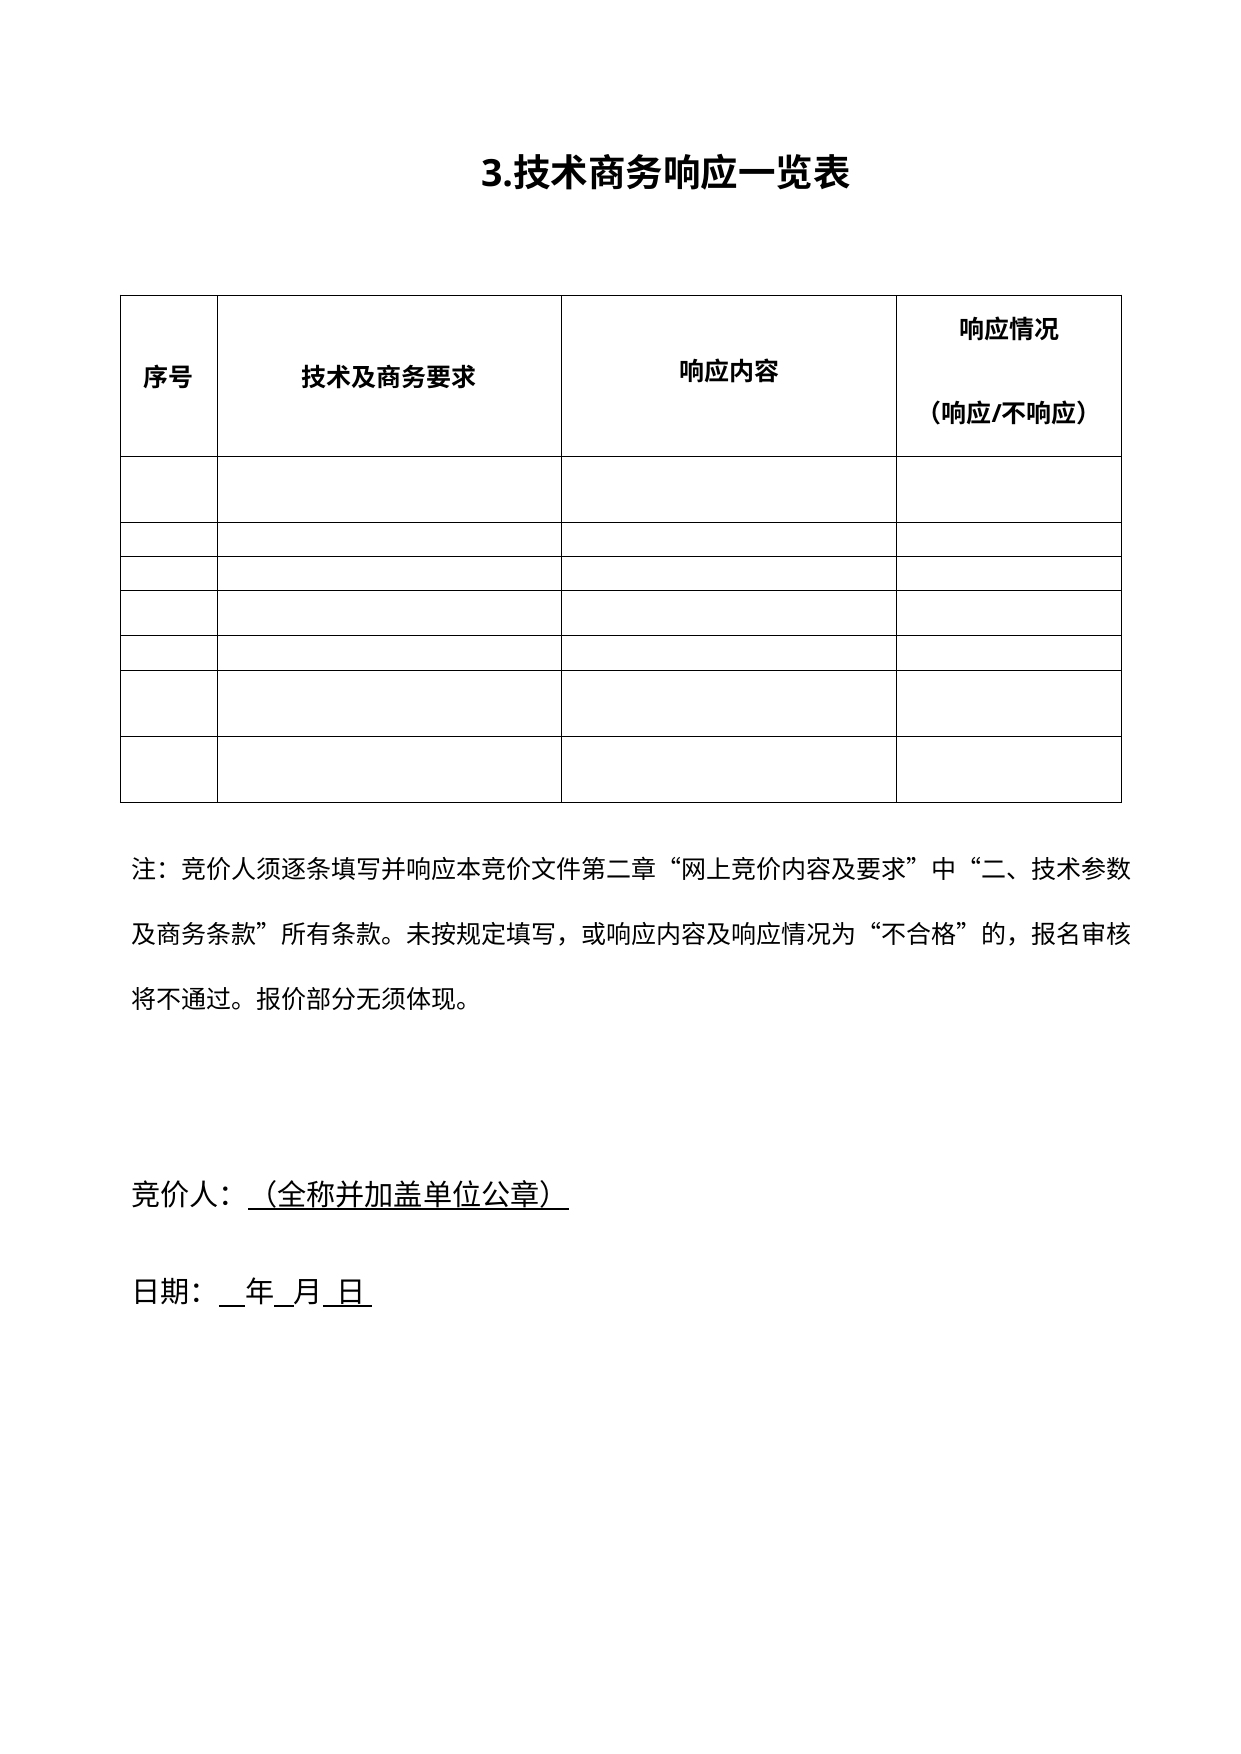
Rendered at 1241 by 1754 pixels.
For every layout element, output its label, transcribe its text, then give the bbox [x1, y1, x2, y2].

table_cell [897, 523, 1121, 556]
table_cell [562, 591, 896, 635]
table_cell [218, 457, 561, 522]
table_cell [218, 523, 561, 556]
table_cell [218, 591, 561, 635]
text 日期： 年 月 日 [131, 1258, 1144, 1323]
table_cell [121, 523, 217, 556]
table_cell [218, 737, 561, 802]
table_cell [218, 636, 561, 669]
table_cell [218, 557, 561, 590]
table_cell [121, 636, 217, 669]
table_cell [121, 457, 217, 522]
table_cell [562, 523, 896, 556]
table_cell [897, 557, 1121, 590]
text 3.技术商务响应一览表 [131, 137, 1144, 202]
table_header 响应内容 [562, 296, 896, 456]
table_cell [897, 636, 1121, 669]
table_cell [562, 457, 896, 522]
text 注：竞价人须逐条填写并响应本竞价文件第二章“网上竞价内容及要求”中“二、技术参数及商务条款”所有条款。未按规定填写，或响应内容及响应情况为“不合格”的，报名审核将不通过。报价部分无须体现。 [131, 835, 1144, 1030]
table_cell [121, 737, 217, 802]
table_header 技术及商务要求 [218, 296, 561, 456]
table_cell [897, 591, 1121, 635]
table_cell [218, 671, 561, 736]
table_cell [897, 737, 1121, 802]
text 竞价人：（全称并加盖单位公章） [131, 1160, 1144, 1225]
table_cell [562, 636, 896, 669]
table_cell [121, 671, 217, 736]
table_cell [121, 557, 217, 590]
table_cell [897, 457, 1121, 522]
table_cell [121, 591, 217, 635]
table_header 序号 [121, 296, 217, 456]
table_cell [562, 671, 896, 736]
table_header 响应情况 （响应/不响应） [897, 296, 1121, 456]
table_cell [562, 557, 896, 590]
table_cell [562, 737, 896, 802]
table_cell [897, 671, 1121, 736]
